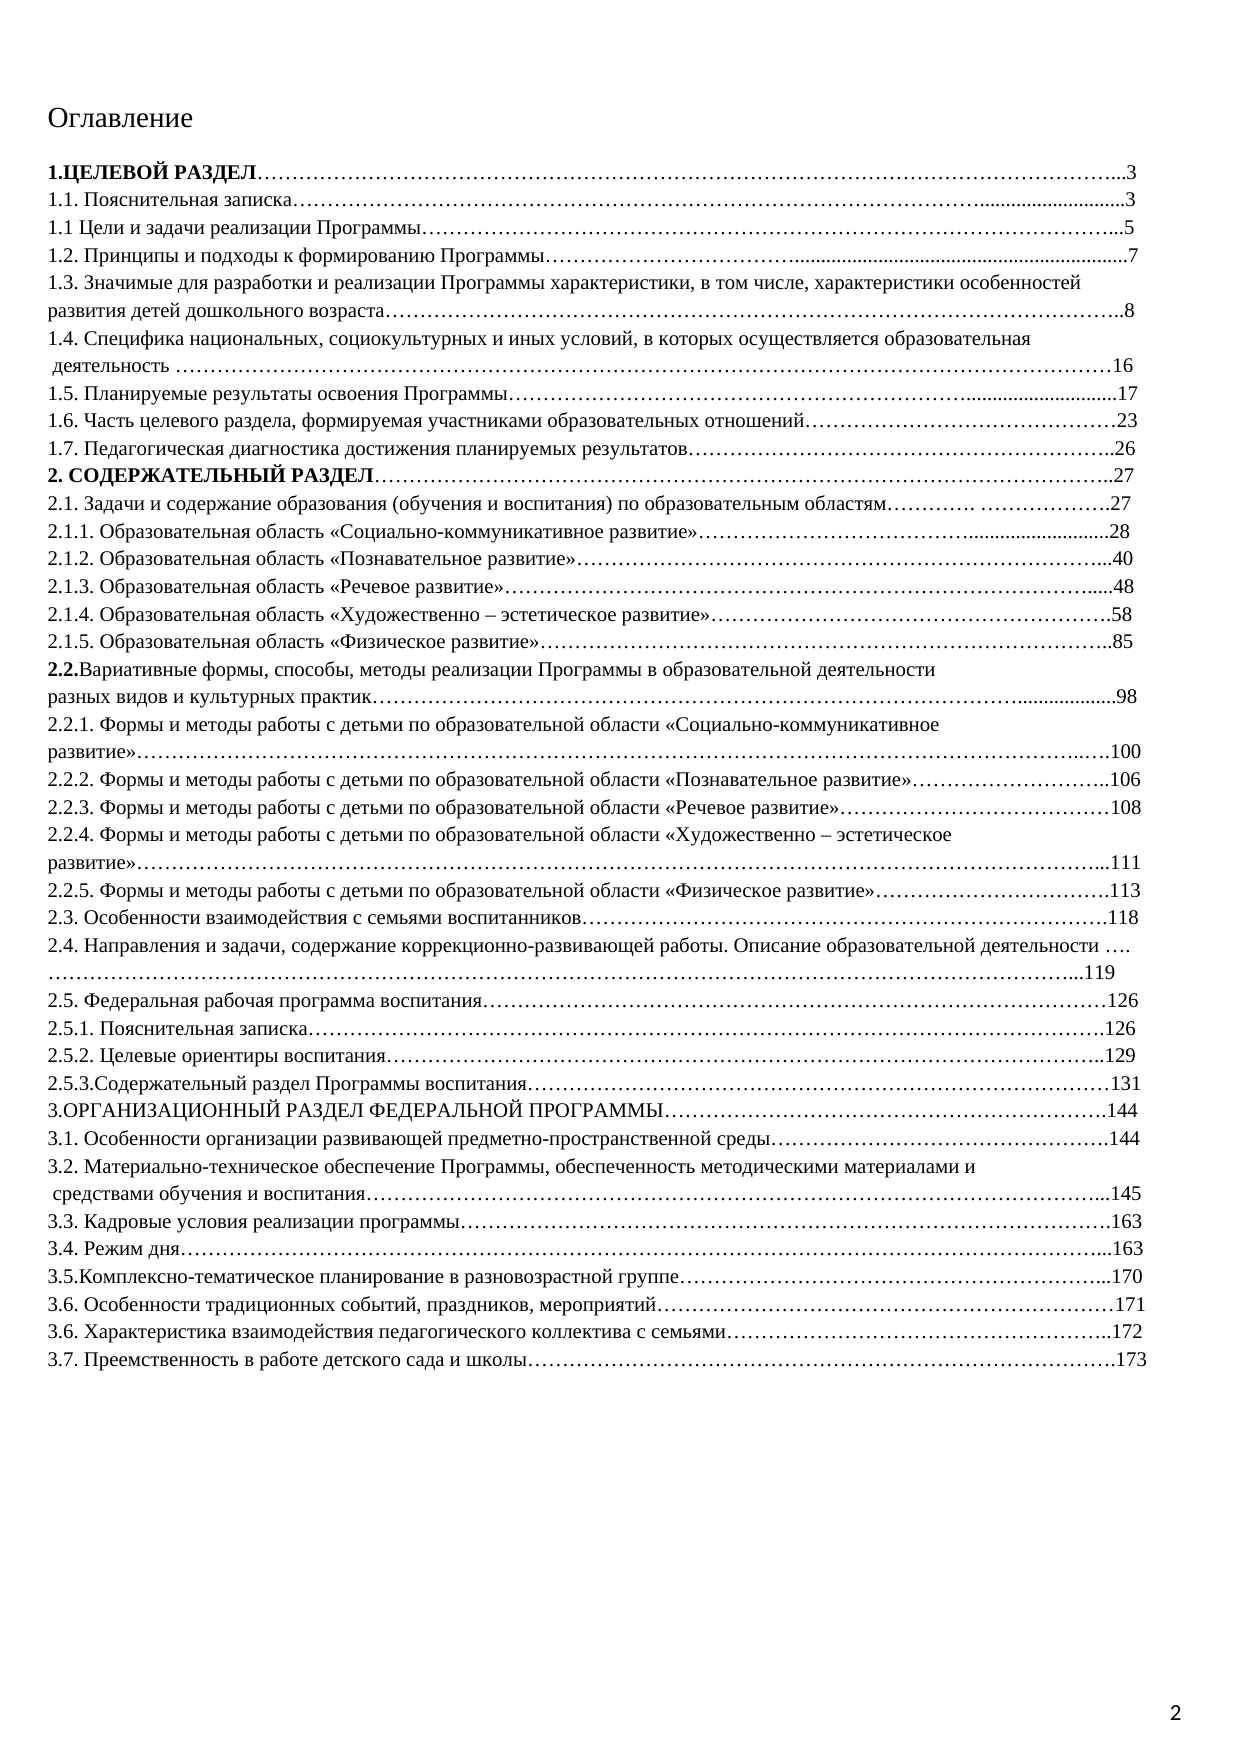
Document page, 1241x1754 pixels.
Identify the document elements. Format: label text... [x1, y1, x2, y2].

text 1.1. Пояснительная записка………………………………………………………………………………………............................3 [47, 187, 1181, 211]
text 2.5.1. Пояснительная записка…………………………………………………………………………………………………….126 [47, 1016, 1181, 1039]
text 1.2. Принципы и подходы к формированию Программы………………………………................................................................7 [47, 243, 1181, 267]
text 1.4. Специфика национальных, социокультурных и иных условий, в которых осуществляется образовательная [47, 325, 1181, 349]
text 2. СОДЕРЖАТЕЛЬНЫЙ РАЗДЕЛ……………………………………………………………………………………………..27 [47, 463, 1181, 487]
text 1.7. Педагогическая диагностика достижения планируемых результатов……………………………………………………..26 [47, 436, 1181, 460]
text 3.7. Преемственность в работе детского сада и школы………………………………………………………………………….173 [47, 1347, 1181, 1371]
text 2.1.1. Образовательная область «Социально-коммуникативное развитие»…………………………………...........................28 [47, 519, 1181, 543]
text 1.ЦЕЛЕВОЙ РАЗДЕЛ……………………………………………………………………………………………………………...3 [47, 160, 1181, 184]
text 2.2.4. Формы и методы работы с детьми по образовательной области «Художественно – эстетическое развитие»…………………………………………………………………………………………………………………………...111 [47, 822, 1181, 874]
text 2.2.Вариативные формы, способы, методы реализации Программы в образовательной деятельности [47, 657, 1181, 681]
text 3.3. Кадровые условия реализации программы………………………………………………………………………………….163 [47, 1209, 1181, 1233]
text 1.5. Планируемые результаты освоения Программы………………………………………………………….............................17 [47, 381, 1181, 405]
text 2.1.3. Образовательная область «Речевое развитие»………………………………………………………………………….....48 [47, 574, 1181, 598]
text 3.4. Режим дня……………………………………………………………………………………………………………………...163 [47, 1236, 1181, 1260]
text 3.2. Материально-техническое обеспечение Программы, обеспеченность методическими материалами и [47, 1153, 1181, 1178]
text 2.2.3. Формы и методы работы с детьми по образовательной области «Речевое развитие»…………………………………108 [47, 795, 1181, 819]
text деятельность ………………………………………………………………………………………………………………………16 [47, 353, 1181, 377]
text развития детей дошкольного возраста……………………………………………………………………………………………..8 [47, 298, 1181, 322]
text 1.3. Значимые для разработки и реализации Программы характеристики, в том числе, характеристики особенностей [47, 270, 1181, 294]
text 1.1 Цели и задачи реализации Программы………………………………………………………………………………………...5 [47, 215, 1181, 239]
text 3.5.Комплексно-тематическое планирование в разновозрастной группе……………………………………………………...170 [47, 1264, 1181, 1288]
text 2.2.5. Формы и методы работы с детьми по образовательной области «Физическое развитие»…………………………….113 [47, 877, 1181, 902]
text 2.1.5. Образовательная область «Физическое развитие»………………………………………………………………………..85 [47, 629, 1181, 653]
text разных видов и культурных практик…………………………………………………………………………………...................98 [47, 684, 1181, 708]
text 1.6. Часть целевого раздела, формируемая участниками образовательных отношений………………………………………23 [47, 408, 1181, 432]
text Оглавление [47, 100, 1181, 134]
text 2.1.2. Образовательная область «Познавательное развитие»…………………………………………………………………...40 [47, 546, 1181, 570]
text 3.6. Характеристика взаимодействия педагогического коллектива с семьями………………………………………………..172 [47, 1319, 1181, 1343]
text 3.6. Особенности традиционных событий, праздников, мероприятий…………………………………………………………171 [47, 1292, 1181, 1316]
text 2.2.2. Формы и методы работы с детьми по образовательной области «Познавательное развитие»………………………..106 [47, 767, 1181, 791]
text 2.5.3.Содержательный раздел Программы воспитания…………………………………………………………………………131 [47, 1071, 1181, 1095]
text средствами обучения и воспитания……………………………………………………………………………………………...145 [47, 1181, 1181, 1205]
text 2.3. Особенности взаимодействия с семьями воспитанников………………………………………………………………….118 [47, 905, 1181, 929]
text 3.ОРГАНИЗАЦИОННЫЙ РАЗДЕЛ ФЕДЕРАЛЬНОЙ ПРОГРАММЫ……………………………………………………….144 [47, 1098, 1181, 1122]
text 2.4. Направления и задачи, содержание коррекционно-развивающей работы. Описание образовательной деятельности ….…………………………………………………………………………………………………………………………………...119 [47, 933, 1181, 984]
text 2.5.2. Целевые ориентиры воспитания…………………………………………………………………………………………..129 [47, 1043, 1181, 1067]
text 2.5. Федеральная рабочая программа воспитания………………………………………………………………………………126 [47, 988, 1181, 1012]
text 2.2.1. Формы и методы работы с детьми по образовательной области «Социально-коммуникативное развитие»………………………………………………………………………………………………………………………..….100 [47, 712, 1181, 763]
text 2.1.4. Образовательная область «Художественно – эстетическое развитие»………………………………………………….58 [47, 601, 1181, 626]
text 3.1. Особенности организации развивающей предметно-пространственной среды………………………………………….144 [47, 1126, 1181, 1150]
text 2.1. Задачи и содержание образования (обучения и воспитания) по образовательным областям…………. ……………….27 [47, 491, 1181, 515]
